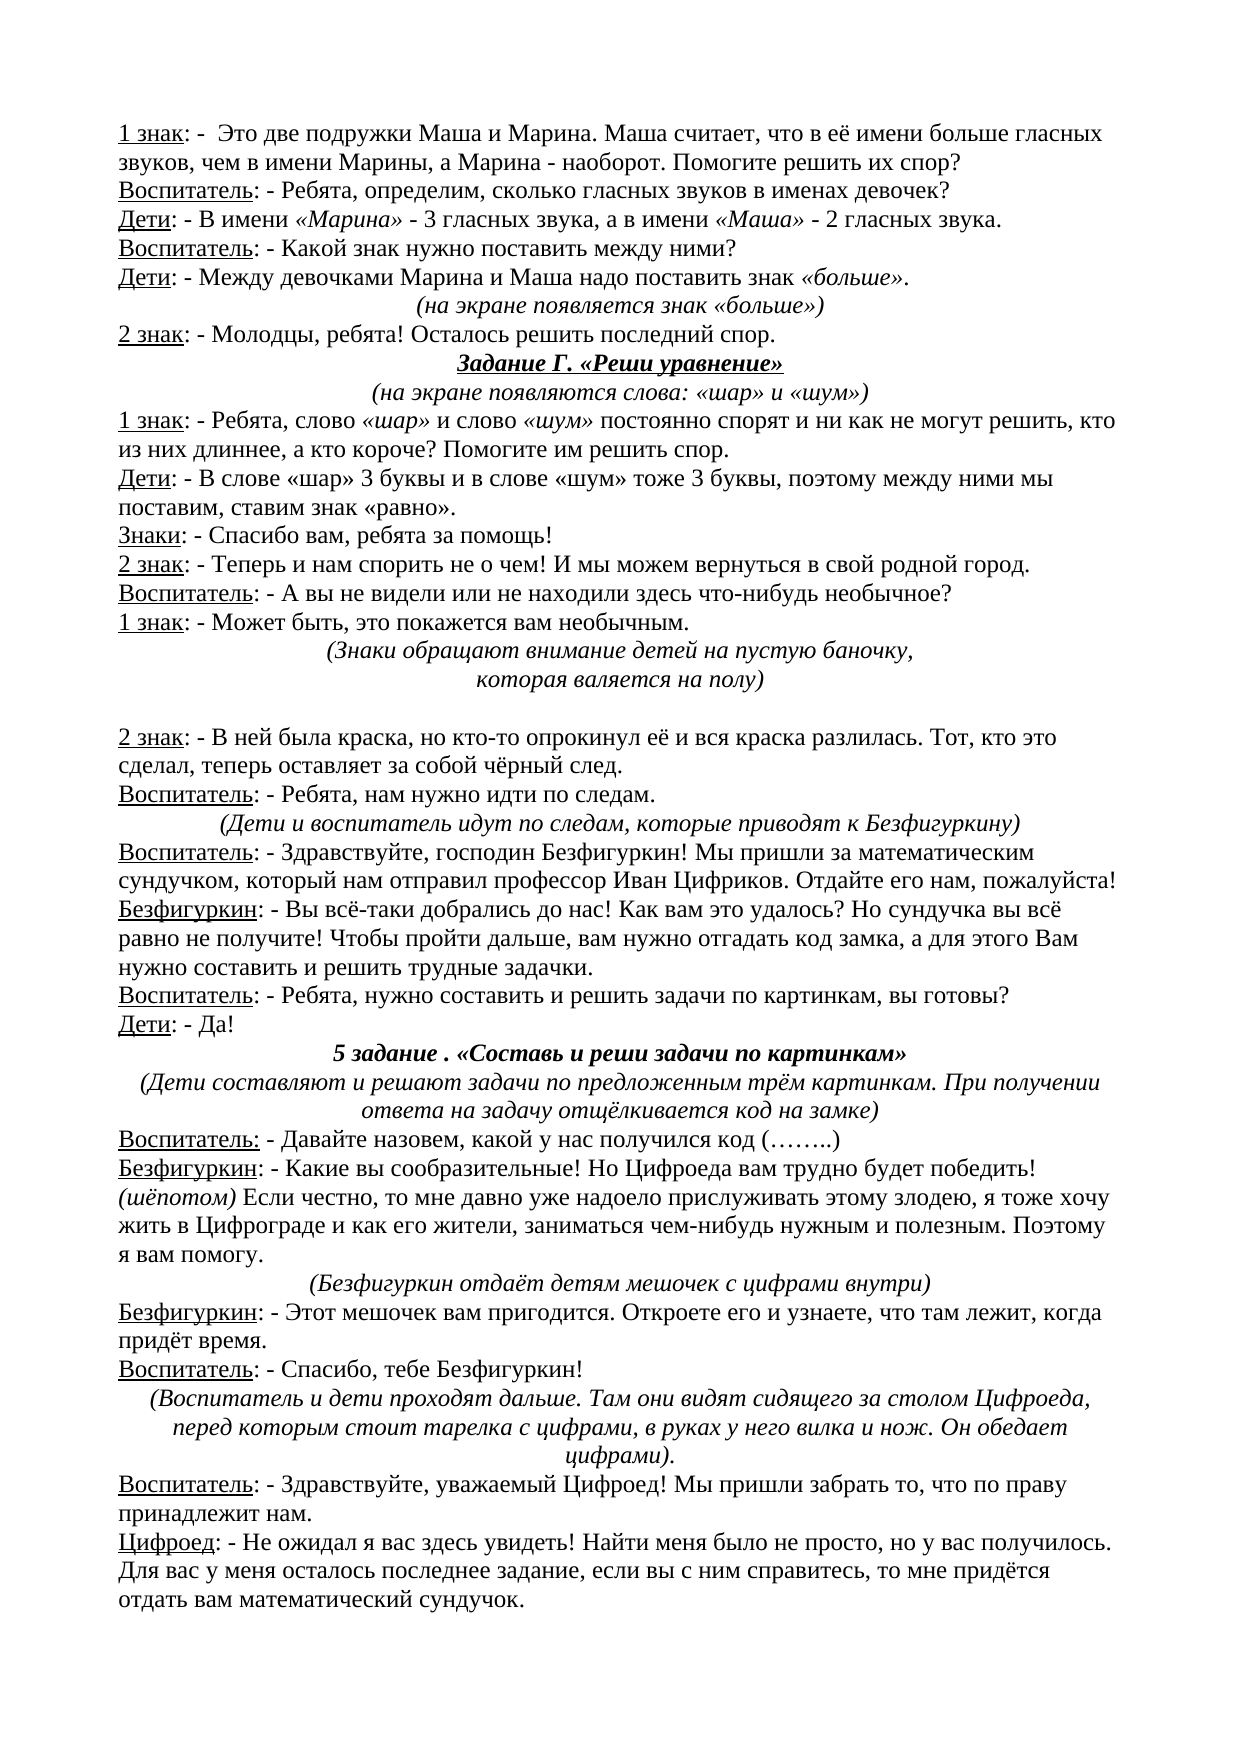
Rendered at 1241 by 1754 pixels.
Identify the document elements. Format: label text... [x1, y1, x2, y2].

text 1 знак: - Ребята, слово «шар» и слово «шум» постоянно спорят и ни как не могут решить, кто из них длиннее, а кто короче? Помогите им решить спор. [118, 406, 1122, 463]
text Воспитатель: - Ребята, определим, сколько гласных звуков в именах девочек? [118, 176, 1122, 204]
text Воспитатель: - Ребята, нужно составить и решить задачи по картинкам, вы готовы? [118, 981, 1122, 1009]
text (Безфигуркин отдаёт детям мешочек с цифрами внутри) [118, 1268, 1122, 1297]
text Безфигуркин: - Этот мешочек вам пригодится. Откроете его и узнаете, что там лежит, когда придёт время. [118, 1297, 1122, 1354]
text (на экране появляется знак «больше») [118, 291, 1122, 319]
text Воспитатель: - Здравствуйте, уважаемый Цифроед! Мы пришли забрать то, что по праву принадлежит нам. [118, 1469, 1122, 1527]
text 1 знак: - Может быть, это покажется вам необычным. [118, 607, 1122, 636]
text 2 знак: - Теперь и нам спорить не о чем! И мы можем вернуться в свой родной город. [118, 549, 1122, 578]
text Безфигуркин: - Вы всё-таки добрались до нас! Как вам это удалось? Но сундучка вы всё равно не получите! Чтобы пройти дальше, вам нужно отгадать код замка, а для этого Вам нужно составить и решить трудные задачки. [118, 894, 1122, 981]
text Безфигуркин: - Какие вы сообразительные! Но Цифроеда вам трудно будет победить! (шёпотом) Если честно, то мне давно уже надоело прислуживать этому злодею, я тоже хочу жить в Цифрограде и как его жители, заниматься чем-нибудь нужным и полезным. Поэтому я вам помогу. [118, 1153, 1122, 1268]
text Задание Г. «Реши уравнение» [118, 348, 1122, 377]
text Воспитатель: - Какой знак нужно поставить между ними? [118, 233, 1122, 262]
text которая валяется на полу) [118, 664, 1122, 693]
text 5 задание . «Составь и реши задачи по картинкам» [118, 1038, 1122, 1067]
text (Дети и воспитатель идут по следам, которые приводят к Безфигуркину) [118, 808, 1122, 837]
text 1 знак: - Это две подружки Маша и Марина. Маша считает, что в её имени больше гласных звуков, чем в имени Марины, а Марина - наоборот. Помогите решить их спор? [118, 118, 1122, 176]
text Дети: - Да! [118, 1009, 1122, 1038]
text Воспитатель: - Ребята, нам нужно идти по следам. [118, 779, 1122, 808]
text Воспитатель: - Спасибо, тебе Безфигуркин! [118, 1354, 1122, 1383]
text Знаки: - Спасибо вам, ребята за помощь! [118, 521, 1122, 549]
text Воспитатель: - А вы не видели или не находили здесь что-нибудь необычное? [118, 578, 1122, 607]
text (Знаки обращают внимание детей на пустую баночку, [118, 636, 1122, 664]
text Дети: - В имени «Марина» - 3 гласных звука, а в имени «Маша» - 2 гласных звука. [118, 204, 1122, 233]
text 2 знак: - В ней была краска, но кто-то опрокинул её и вся краска разлилась. Тот, кто это сделал, теперь оставляет за собой чёрный след. [118, 722, 1122, 779]
text Дети: - Между девочками Марина и Маша надо поставить знак «больше». [118, 262, 1122, 291]
text (Дети составляют и решают задачи по предложенным трём картинкам. При получении ответа на задачу отщёлкивается код на замке) [118, 1067, 1122, 1124]
text (Воспитатель и дети проходят дальше. Там они видят сидящего за столом Цифроеда, перед которым стоит тарелка с цифрами, в руках у него вилка и нож. Он обедает цифрами). [118, 1383, 1122, 1469]
text 2 знак: - Молодцы, ребята! Осталось решить последний спор. [118, 319, 1122, 348]
text Цифроед: - Не ожидал я вас здесь увидеть! Найти меня было не просто, но у вас получилось. Для вас у меня осталось последнее задание, если вы с ним справитесь, то мне придётся отдать вам математический сундучок. [118, 1527, 1122, 1613]
text Воспитатель: - Здравствуйте, господин Безфигуркин! Мы пришли за математическим сундучком, который нам отправил профессор Иван Цифриков. Отдайте его нам, пожалуйста! [118, 837, 1122, 894]
text (на экране появляются слова: «шар» и «шум») [118, 377, 1122, 406]
text Дети: - В слове «шар» 3 буквы и в слове «шум» тоже 3 буквы, поэтому между ними мы поставим, ставим знак «равно». [118, 463, 1122, 521]
text Воспитатель: - Давайте назовем, какой у нас получился код (……..) [118, 1124, 1122, 1153]
